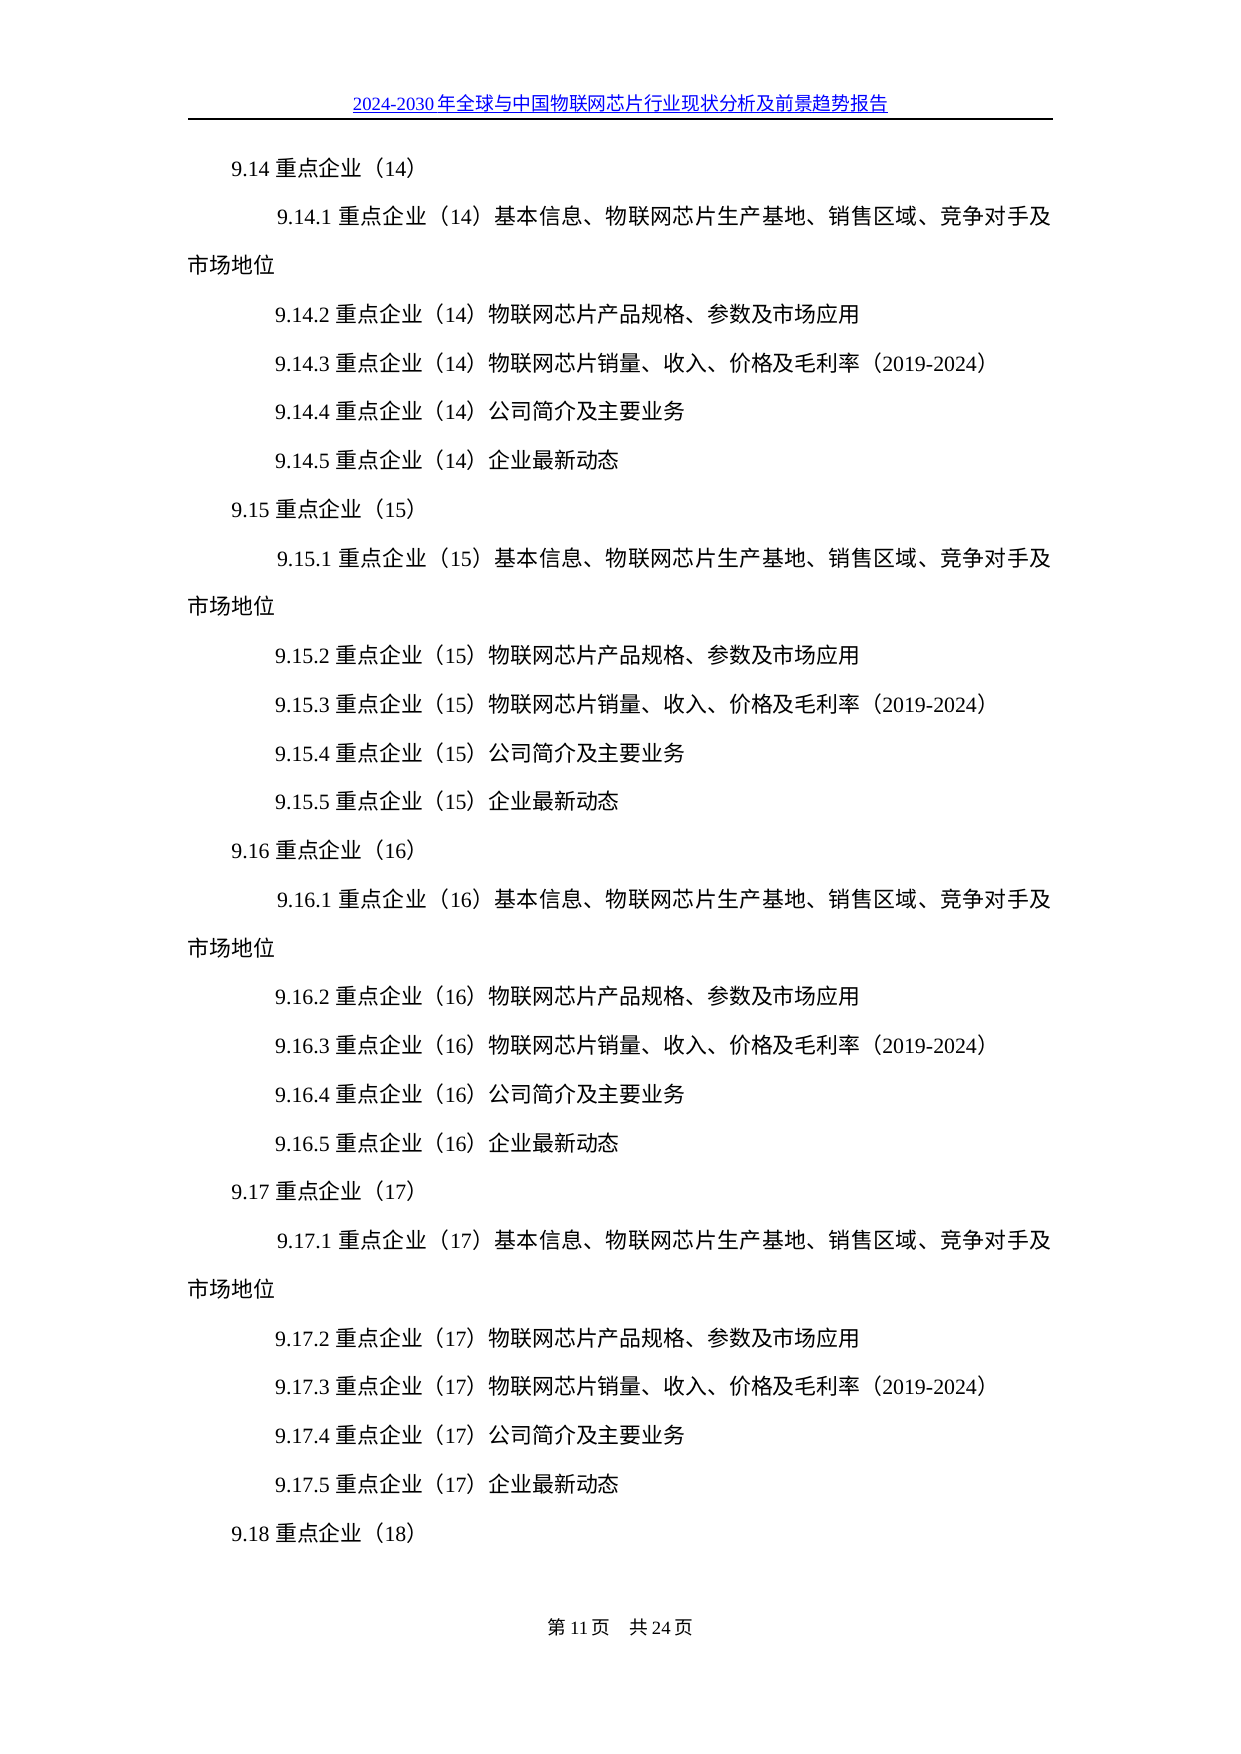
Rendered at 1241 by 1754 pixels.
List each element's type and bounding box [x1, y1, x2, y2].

text [187, 150, 1053, 1548]
